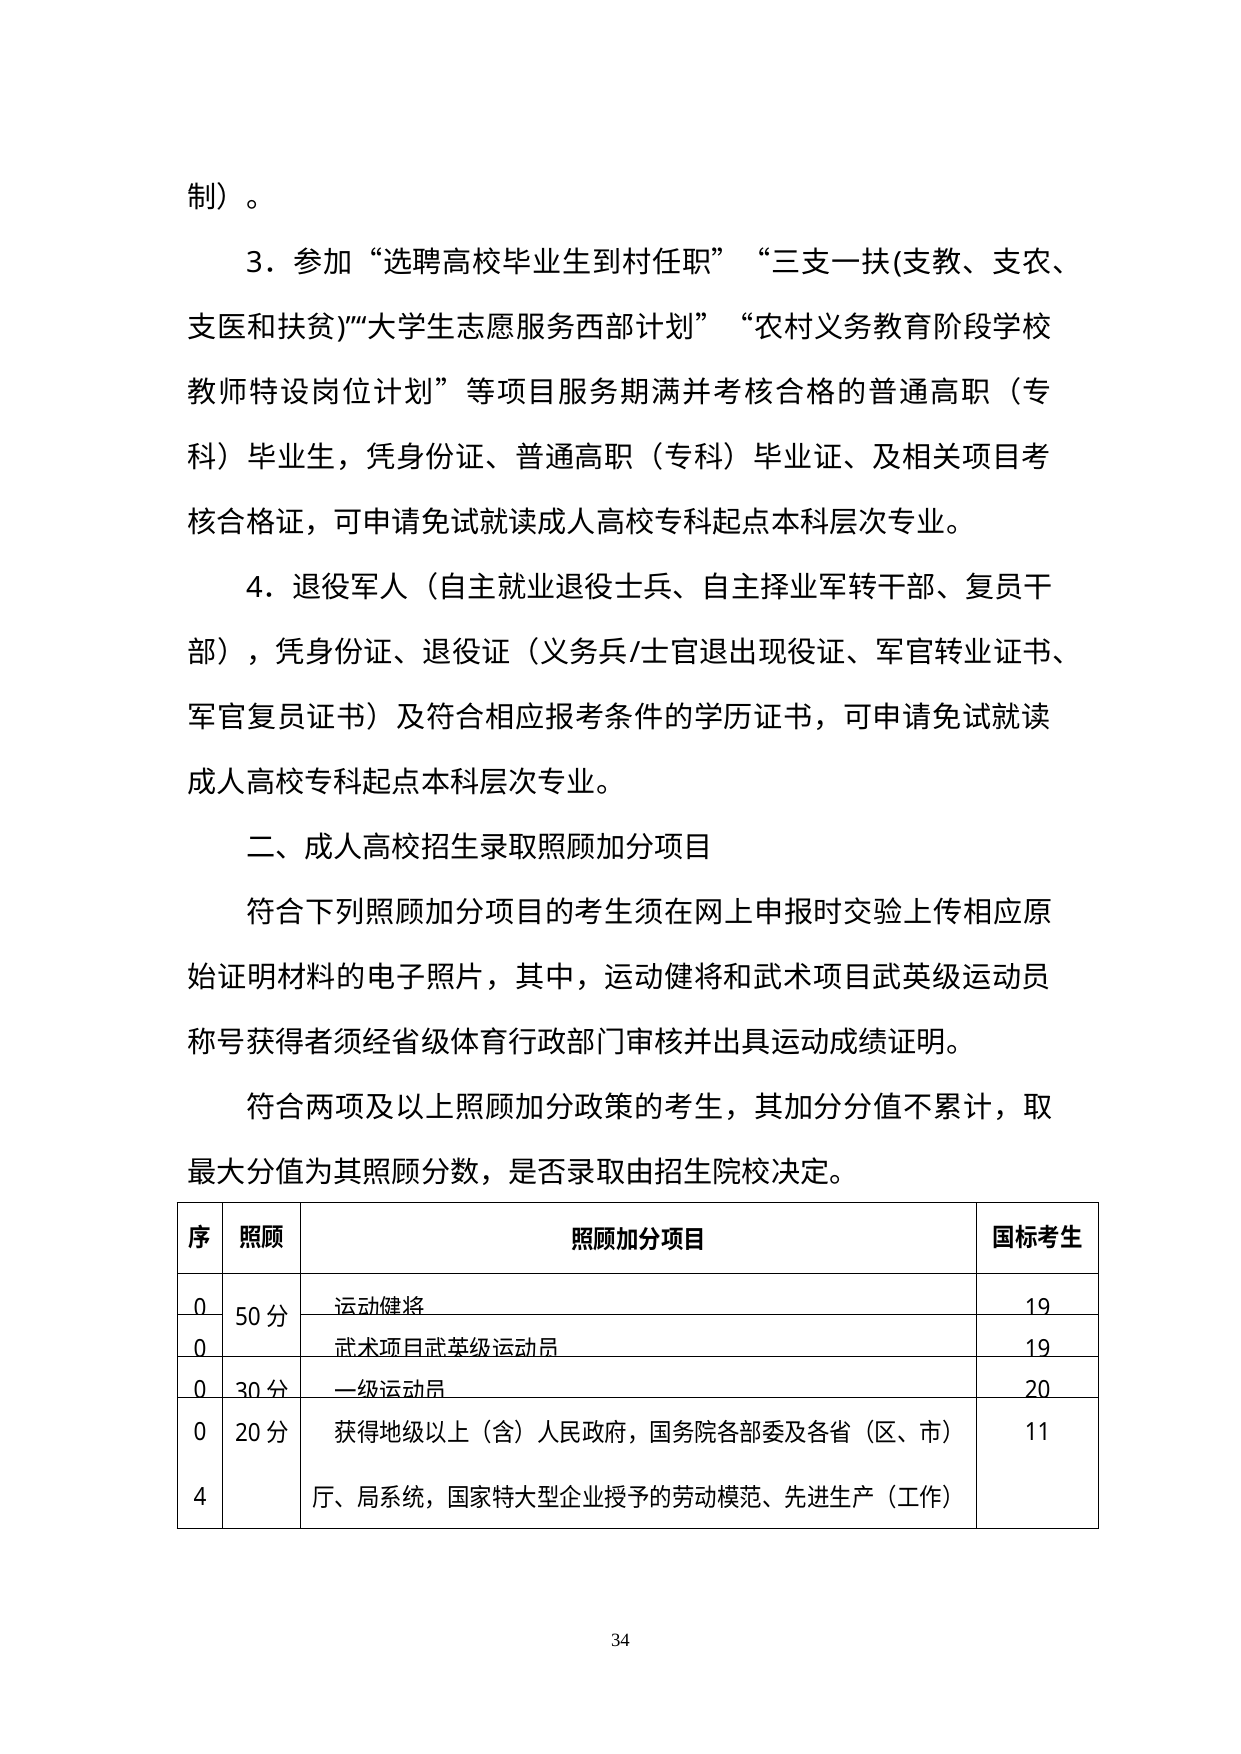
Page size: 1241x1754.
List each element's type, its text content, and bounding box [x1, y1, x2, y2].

table_header 序 号 [178, 1203, 222, 1273]
table_header 照顾加分项目 [301, 1203, 976, 1273]
table_header 照顾 分值 [223, 1203, 300, 1273]
table_cell 19 [977, 1274, 1098, 1314]
text 3．参加“选聘高校毕业生到村任职”“三支一扶(支教、支农、支医和扶贫)”“大学生志愿服务西部计划”“农村义务教育阶段学校教师特设岗位计划”等项目服务期满并考核合格的普通高职（专科）毕业生，凭身份证、普通高职（专科）毕业证、及相关项目考核合格证，可申请免试就读成人高校专科起点本科层次专业。 [187, 227, 1053, 552]
table_cell 运动健将 [301, 1274, 976, 1314]
table_cell 19 [977, 1315, 1098, 1356]
table_cell 03 [178, 1357, 222, 1397]
table_cell 20分 [223, 1398, 300, 1528]
text 符合下列照顾加分项目的考生须在网上申报时交验上传相应原始证明材料的电子照片，其中，运动健将和武术项目武英级运动员称号获得者须经省级体育行政部门审核并出具运动成绩证明。 [187, 877, 1053, 1072]
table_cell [301, 1398, 976, 1528]
table_cell 一级运动员 [301, 1357, 976, 1397]
table_cell 01 [178, 1274, 222, 1314]
table_cell 11 [977, 1398, 1098, 1528]
text 二、成人高校招生录取照顾加分项目 [187, 812, 1053, 877]
table_cell 50分 [223, 1274, 300, 1356]
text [187, 162, 1053, 227]
table_cell 04 [178, 1398, 222, 1528]
text 符合两项及以上照顾加分政策的考生，其加分分值不累计，取最大分值为其照顾分数，是否录取由招生院校决定。 [187, 1072, 1053, 1202]
table_cell 20 [977, 1357, 1098, 1397]
table_header 国标考生 特征代码 [977, 1203, 1098, 1273]
text 4．退役军人（自主就业退役士兵、自主择业军转干部、复员干部），凭身份证、退役证（义务兵/士官退出现役证、军官转业证书、军官复员证书）及符合相应报考条件的学历证书，可申请免试就读成人高校专科起点本科层次专业。 [187, 552, 1053, 812]
table_cell 武术项目武英级运动员 [301, 1315, 976, 1356]
table_cell 02 [178, 1315, 222, 1356]
table_cell 30分 [223, 1357, 300, 1397]
